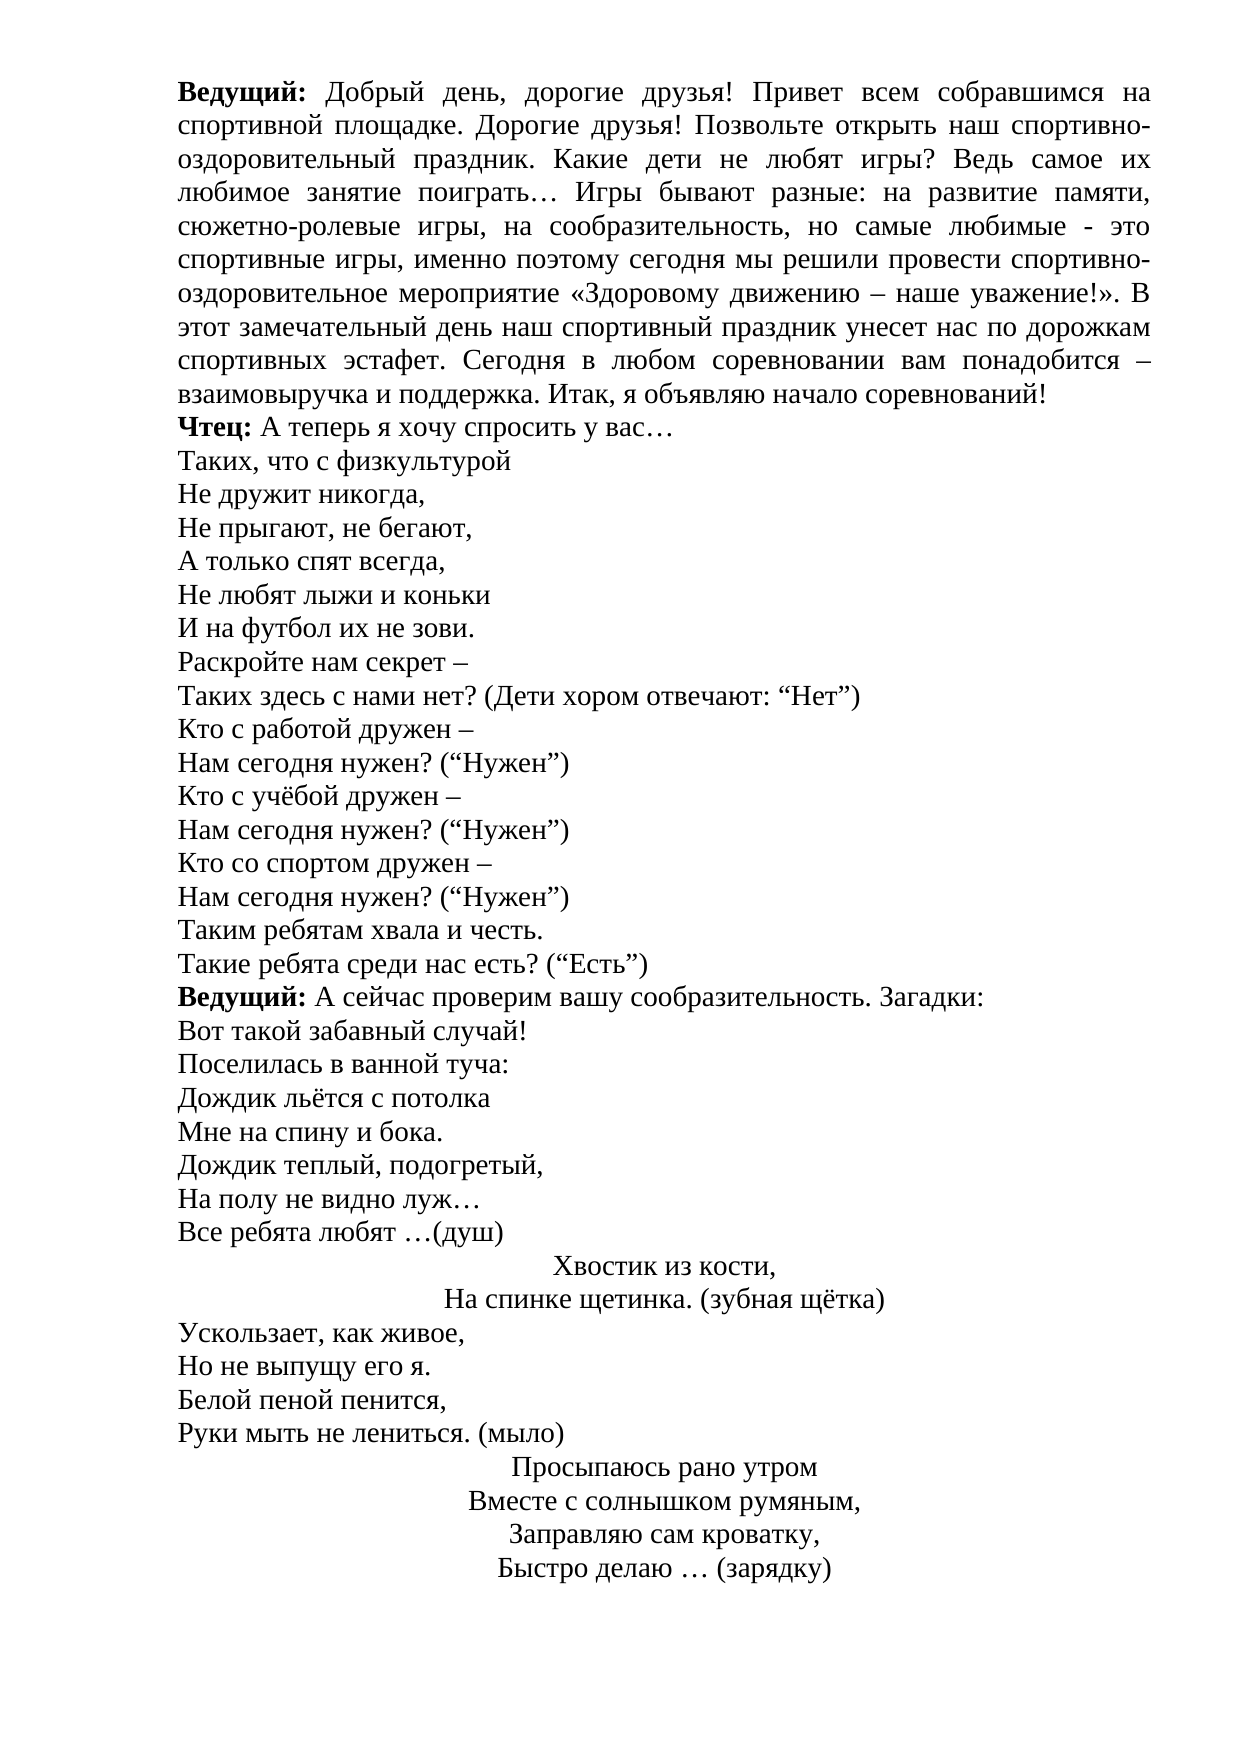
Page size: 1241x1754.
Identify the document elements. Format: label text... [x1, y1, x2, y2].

text Нам сегодня нужен? (“Нужен”) [177, 812, 1152, 845]
text Но не выпущу его я. [177, 1348, 1152, 1382]
text Хвостик из кости, [177, 1248, 1152, 1281]
text Таким ребятам хвала и честь. [177, 912, 1152, 946]
text Раскройте нам секрет – [177, 644, 1152, 678]
text Вот такой забавный случай! [177, 1013, 1152, 1047]
text А только спят всегда, [177, 543, 1152, 577]
text На полу не видно луж… [177, 1181, 1152, 1214]
text Быстро делаю … (зарядку) [177, 1550, 1152, 1583]
text Кто с работой дружен – [177, 711, 1152, 745]
text Нам сегодня нужен? (“Нужен”) [177, 745, 1152, 778]
text Ведущий: А сейчас проверим вашу сообразительность. Загадки: [177, 979, 1152, 1013]
text Нам сегодня нужен? (“Нужен”) [177, 879, 1152, 912]
text Кто с учёбой дружен – [177, 778, 1152, 812]
text Дождик теплый, подогретый, [177, 1147, 1152, 1181]
text Ведущий: Добрый день, дорогие друзья! Привет всем собравшимся на спортивной площадке. Дорогие друзья! Позвольте открыть наш спортивно-оздоровительный праздник. Какие дети не любят игры? Ведь самое их любимое занятие поиграть… Игры бывают разные: на развитие памяти, сюжетно-ролевые игры, на сообразительность, но самые любимые - это спортивные игры, именно поэтому сегодня мы решили провести спортивно-оздоровительное мероприятие «Здоровому движению – наше уважение!». В этот замечательный день наш спортивный праздник унесет нас по дорожкам спортивных эстафет. Сегодня в любом соревновании вам понадобится – взаимовыручка и поддержка. Итак, я объявляю начало соревнований! [177, 74, 1152, 409]
text На спинке щетинка. (зубная щётка) [177, 1281, 1152, 1315]
text Таких здесь с нами нет? (Дети хором отвечают: “Нет”) [177, 678, 1152, 711]
text Не прыгают, не бегают, [177, 510, 1152, 543]
text Белой пеной пенится, [177, 1382, 1152, 1416]
text Ускользает, как живое, [177, 1315, 1152, 1348]
text Чтец: А теперь я хочу спросить у вас… [177, 409, 1152, 443]
text Вместе с солнышком румяным, [177, 1483, 1152, 1516]
text Кто со спортом дружен – [177, 845, 1152, 879]
text Не дружит никогда, [177, 476, 1152, 510]
text Не любят лыжи и коньки [177, 577, 1152, 611]
text Руки мыть не лениться. (мыло) [177, 1416, 1152, 1449]
text Поселилась в ванной туча: [177, 1047, 1152, 1080]
text Таких, что с физкультурой [177, 443, 1152, 476]
text Все ребята любят …(душ) [177, 1214, 1152, 1248]
text Заправляю сам кроватку, [177, 1516, 1152, 1550]
text Такие ребята среди нас есть? (“Есть”) [177, 946, 1152, 979]
text Мне на спину и бока. [177, 1114, 1152, 1147]
text И на футбол их не зови. [177, 611, 1152, 644]
text Дождик льётся с потолка [177, 1080, 1152, 1114]
text Просыпаюсь рано утром [177, 1449, 1152, 1483]
